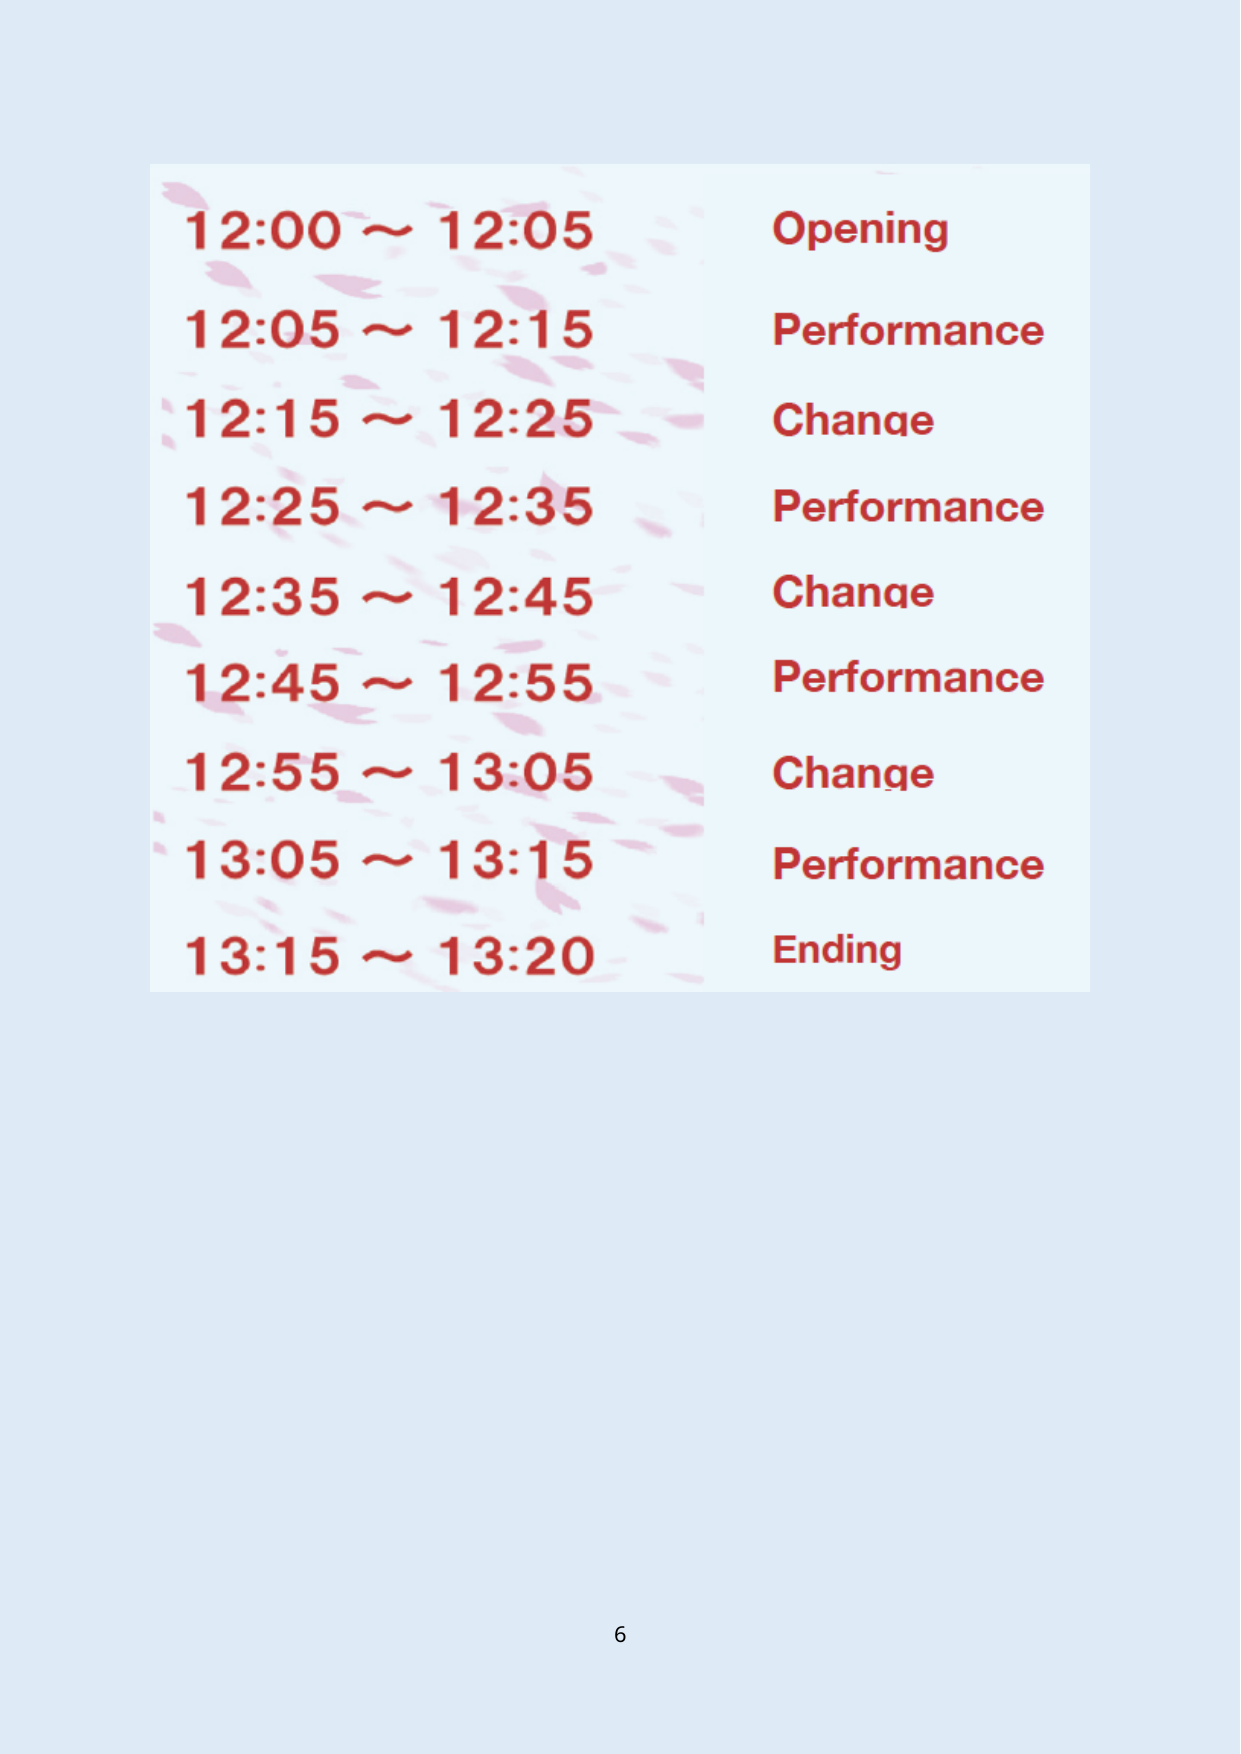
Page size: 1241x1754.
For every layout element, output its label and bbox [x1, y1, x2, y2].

picture [150, 164, 1091, 992]
